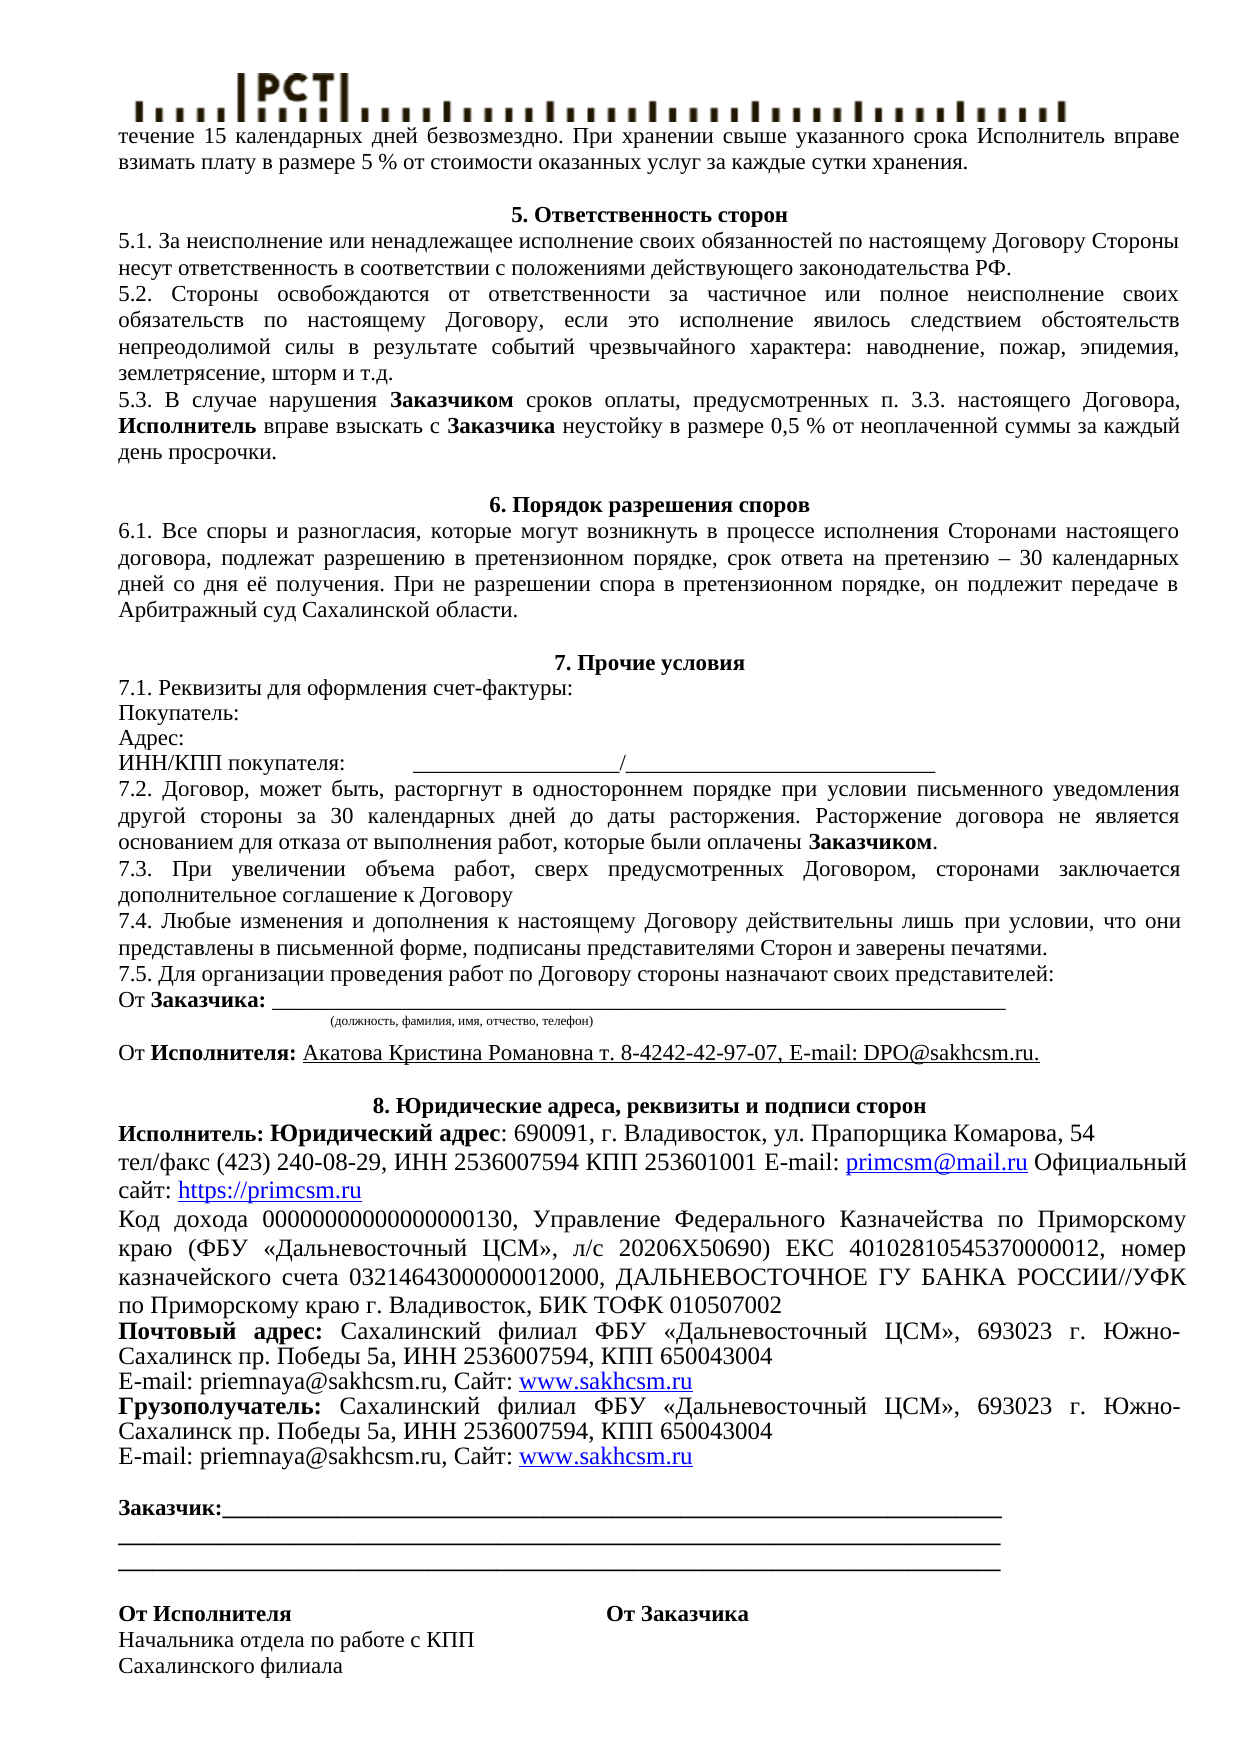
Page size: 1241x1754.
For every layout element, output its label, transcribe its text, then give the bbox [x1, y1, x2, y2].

text 7.4. Любые изменения и дополнения к настоящему Договору действительны лишь при условии, что они представлены в письменной форме, подписаны представителями Сторон и заверены печатями. [118, 907, 1181, 960]
text 6.1. Все споры и разногласия, которые могут возникнуть в процессе исполнения Сторонами настоящего договора, подлежат разрешению в претензионном порядке, срок ответа на претензию – 30 календарных дней со дня её получения. При не разрешении спора в претензионном порядке, он подлежит передаче в Арбитражный суд Сахалинской области. [118, 517, 1181, 623]
text _____________________________________________________________________________ [118, 1521, 1181, 1547]
text Адрес: [118, 726, 1181, 751]
text (должность, фамилия, имя, отчество, телефон) [118, 1013, 1181, 1039]
text Грузополучатель: Сахалинский филиал ФБУ «Дальневосточный ЦСМ», 693023 г. Южно-Сахалинск пр. Победы 5а, ИНН 2536007594, КПП 650043004 [118, 1394, 1181, 1444]
text E-mail: priemnaya@sakhcsm.ru, Сайт: www.sakhcsm.ru [118, 1444, 1181, 1469]
text 7.1. Реквизиты для оформления счет-фактуры: [118, 676, 1181, 701]
text 8. Юридические адреса, реквизиты и подписи сторон [118, 1092, 1181, 1118]
text Код дохода 00000000000000000130, Управление Федерального Казначейства по Приморскому краю (ФБУ «Дальневосточный ЦСМ», л/с 20206Х50690) ЕКС 40102810545370000012, номер казначейского счета 03214643000000012000, ДАЛЬНЕВОСТОЧНОЕ ГУ БАНКА РОССИИ//УФК по Приморскому краю г. Владивосток, БИК ТОФК 010507002 [118, 1204, 1187, 1319]
text E-mail: priemnaya@sakhcsm.ru, Сайт: www.sakhcsm.ru [118, 1369, 1181, 1394]
text _____________________________________________________________________________ [118, 1547, 1181, 1573]
text ИНН/КПП покупателя: __________________/___________________________ [118, 751, 1181, 776]
text 7. Прочие условия [118, 649, 1181, 676]
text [118, 122, 1181, 175]
text 7.5. Для организации проведения работ по Договору стороны назначают своих представителей: [118, 960, 1181, 986]
text 5.3. В случае нарушения Заказчиком сроков оплаты, предусмотренных п. 3.3. настоящего Договора, Исполнитель вправе взыскать с Заказчика неустойку в размере 0,5 % от неоплаченной суммы за каждый день просрочки. [118, 386, 1181, 465]
text 7.3. При увеличении объема работ, сверх предусмотренных Договором, сторонами заключается дополнительное соглашение к Договору [118, 854, 1181, 907]
text От Заказчика: ________________________________________________________________ [118, 986, 1181, 1013]
text 6. Порядок разрешения споров [118, 491, 1181, 517]
text 5.1. За неисполнение или ненадлежащее исполнение своих обязанностей по настоящему Договору Стороны несут ответственность в соответствии с положениями действующего законодательства РФ. [118, 227, 1181, 280]
text тел/факс (423) 240-08-29, ИНН 2536007594 КПП 253601001 E-mail: primcsm@mail.ru Официальный сайт: https://primcsm.ru [118, 1147, 1187, 1204]
text 5. Ответственность сторон [118, 201, 1181, 227]
text Начальника отдела по работе с КПП [118, 1626, 1181, 1652]
text Сахалинского филиала [118, 1652, 1181, 1679]
text 7.2. Договор, может быть, расторгнут в одностороннем порядке при условии письменного уведомления другой стороны за 30 календарных дней до даты расторжения. Расторжение договора не является основанием для отказа от выполнения работ, которые были оплачены Заказчиком. [118, 776, 1181, 854]
text 5.2. Стороны освобождаются от ответственности за частичное или полное неисполнение своих обязательств по настоящему Договору, если это исполнение явилось следствием обстоятельств непреодолимой силы в результате событий чрезвычайного характера: наводнение, пожар, эпидемия, землетрясение, шторм и т.д. [118, 280, 1181, 386]
text От Исполнителя: Акатова Кристина Романовна т. 8-4242-42-97-07, E-mail: DPO@sakhcsm.ru. [118, 1039, 1181, 1065]
text Заказчик:____________________________________________________________________ [118, 1494, 1181, 1521]
text От Исполнителя От Заказчика [118, 1600, 1181, 1626]
picture [118, 73, 1082, 122]
text Исполнитель: Юридический адрес: 690091, г. Владивосток, ул. Прапорщика Комарова, 54 [118, 1118, 1187, 1147]
text Покупатель: [118, 701, 1181, 726]
text Почтовый адрес: Сахалинский филиал ФБУ «Дальневосточный ЦСМ», 693023 г. Южно-Сахалинск пр. Победы 5а, ИНН 2536007594, КПП 650043004 [118, 1319, 1181, 1369]
